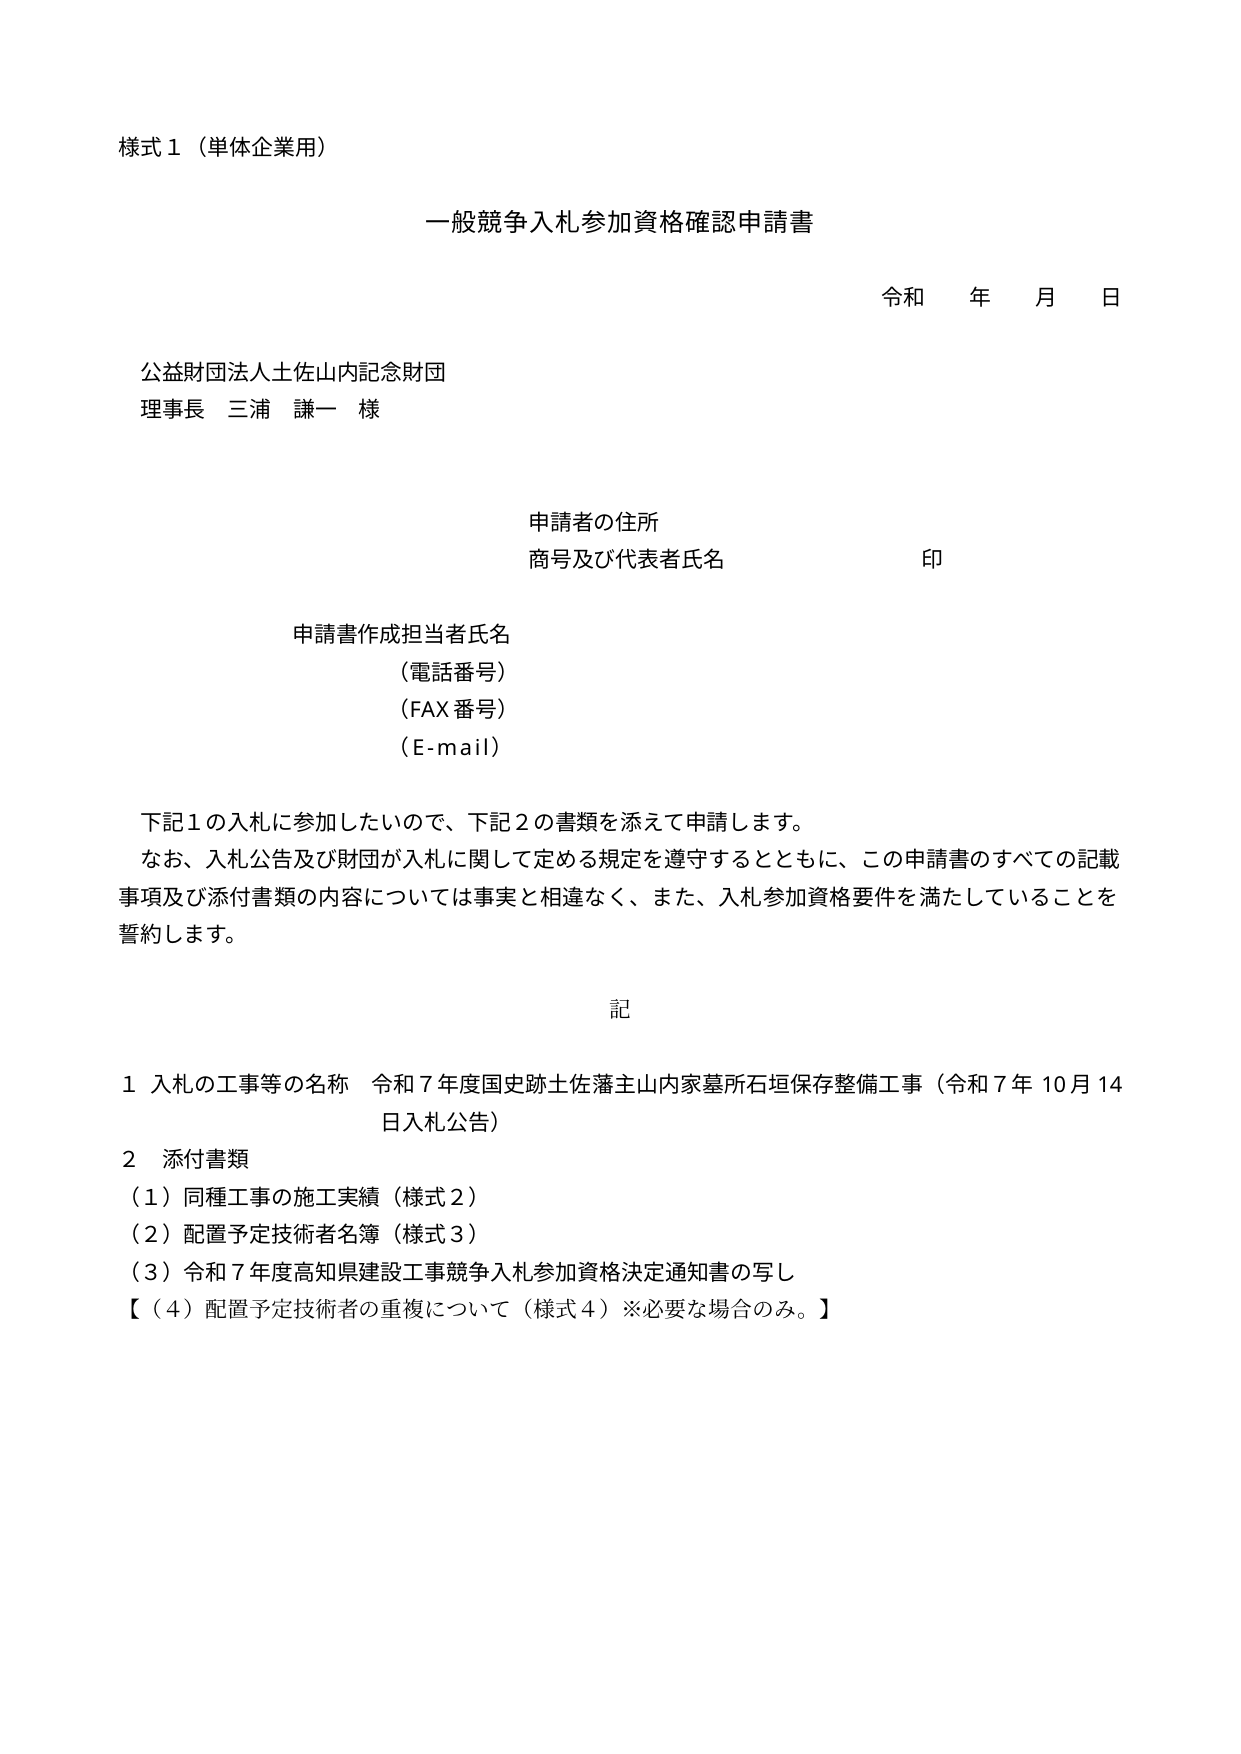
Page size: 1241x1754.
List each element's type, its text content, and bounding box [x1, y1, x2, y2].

text 理事長 三浦 謙一 様 [118, 389, 1122, 427]
text （FAX番号） [118, 689, 1122, 727]
text １ 入札の工事等の名称 令和７年度国史跡土佐藩主山内家墓所石垣保存整備工事（令和７年10月14日入札公告） [118, 1064, 1122, 1139]
text 下記１の入札に参加したいので、下記２の書類を添えて申請します。 [118, 802, 1122, 839]
text 令和 年 月 日 [118, 277, 1122, 314]
text 公益財団法人土佐山内記念財団 [118, 352, 1122, 389]
text （電話番号） [118, 652, 1122, 689]
text （２）配置予定技術者名簿（様式３） [118, 1214, 1122, 1252]
text 申請者の住所 [118, 502, 1122, 539]
text 【（４）配置予定技術者の重複について（様式４）※必要な場合のみ。】 [118, 1289, 1122, 1327]
text 申請書作成担当者氏名 [118, 614, 1122, 652]
text （１）同種工事の施工実績（様式２） [118, 1177, 1122, 1214]
text （３）令和７年度高知県建設工事競争入札参加資格決定通知書の写し [118, 1252, 1122, 1289]
text 商号及び代表者氏名 印 [118, 539, 1122, 577]
text 一般競争入札参加資格確認申請書 [118, 202, 1122, 239]
subtitle 記 [118, 989, 1122, 1027]
text ２ 添付書類 [118, 1139, 1122, 1177]
text （E-mail） [118, 727, 1122, 764]
text なお、入札公告及び財団が入札に関して定める規定を遵守するとともに、この申請書のすべての記載事項及び添付書類の内容については事実と相違なく、また、入札参加資格要件を満たしていることを誓約します。 [118, 839, 1122, 952]
text 様式１（単体企業用） [118, 127, 1122, 164]
